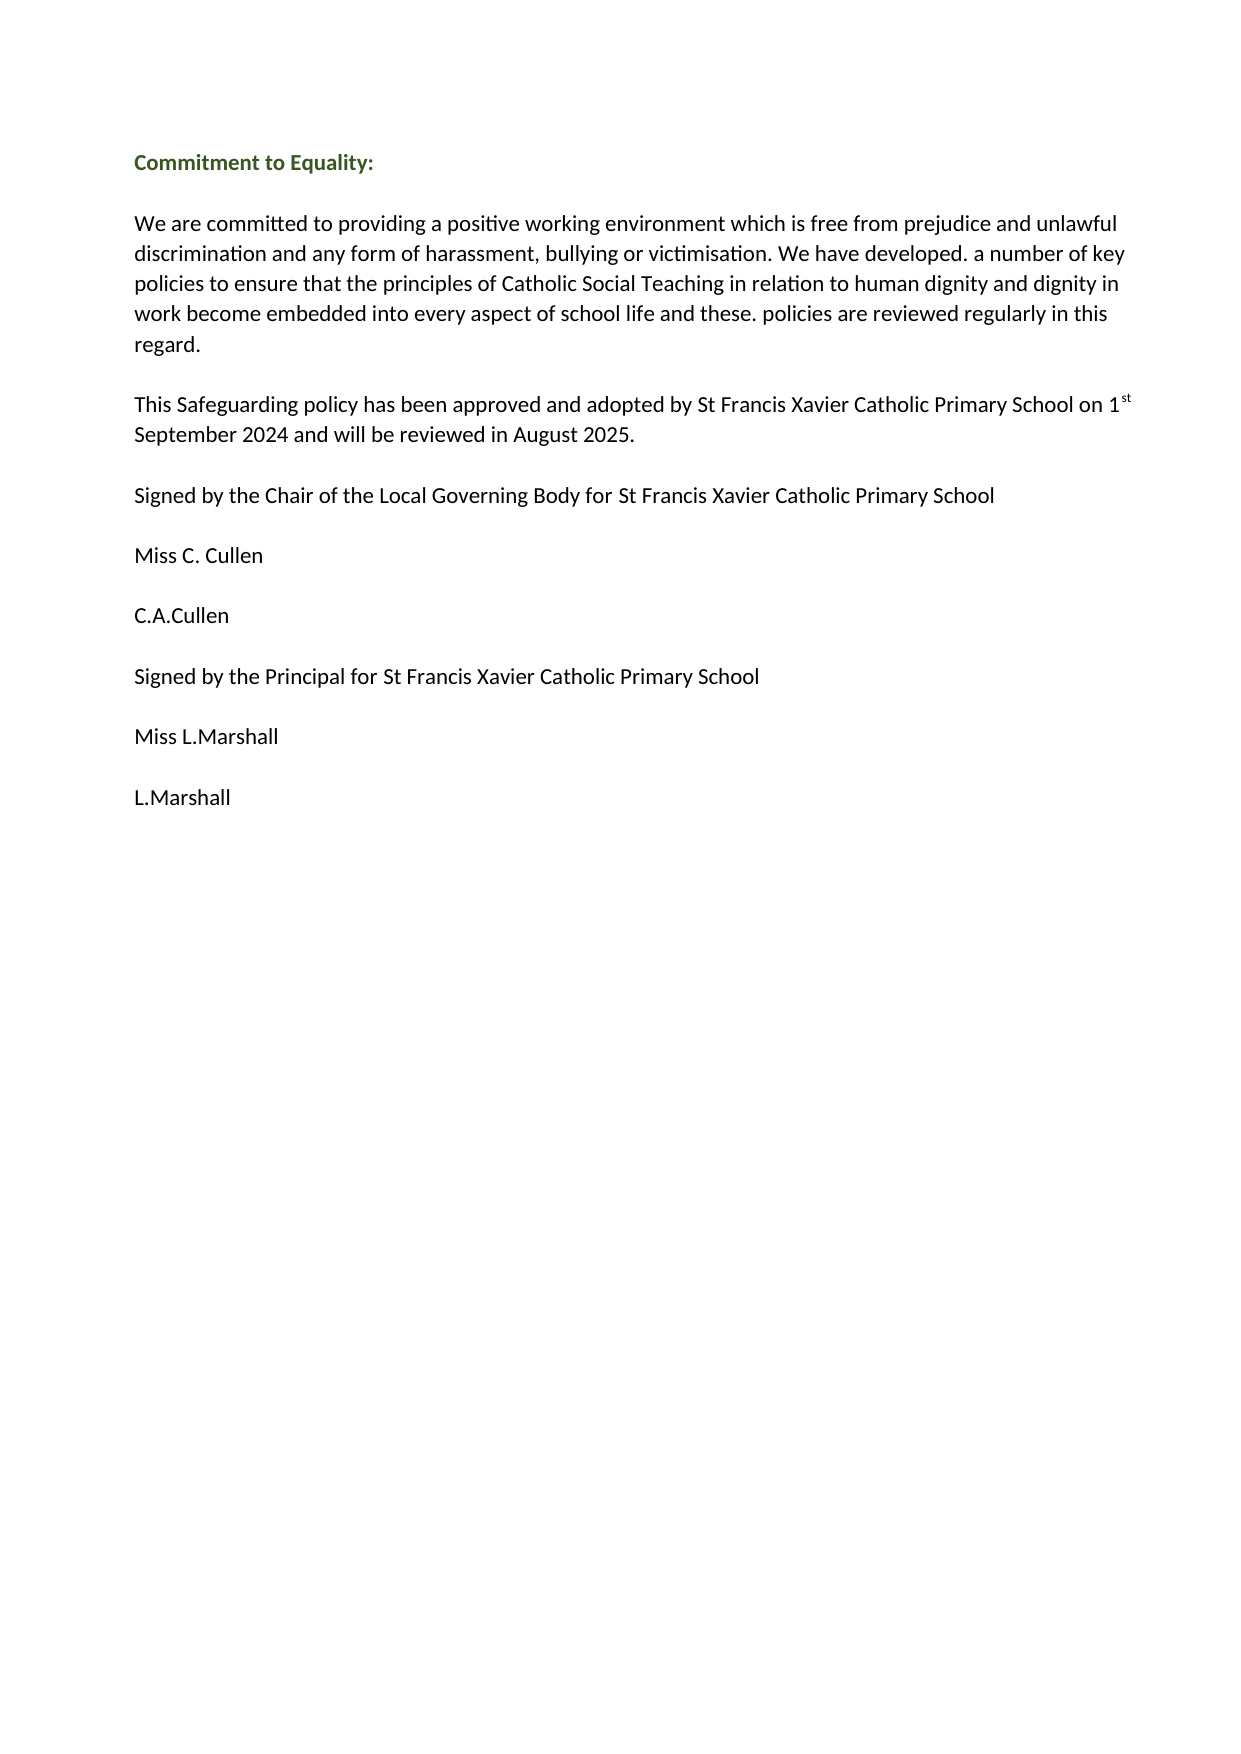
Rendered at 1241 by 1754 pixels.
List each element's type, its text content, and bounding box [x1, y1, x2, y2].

text Signed by the Principal for St Francis Xavier Catholic Primary School [134, 662, 1165, 690]
text Miss L.Marshall [134, 722, 1165, 750]
text We are committed to providing a positive working environment which is free from prejudice and unlawful discrimination and any form of harassment, bullying or victimisation. We have developed. a number of key policies to ensure that the principles of Catholic Social Teaching in relation to human dignity and dignity in work become embedded into every aspect of school life and these. policies are reviewed regularly in this regard. [134, 209, 1165, 358]
text Signed by the Chair of the Local Governing Body for St Francis Xavier Catholic Primary School [134, 481, 1165, 509]
text Commitment to Equality: [134, 148, 1165, 176]
text Miss C. Cullen [134, 541, 1165, 569]
text This Safeguarding policy has been approved and adopted by St Francis Xavier Catholic Primary School on 1st September 2024 and will be reviewed in August 2025. [134, 390, 1165, 448]
text L.Marshall [134, 783, 1165, 811]
text C.A.Cullen [134, 602, 1165, 629]
